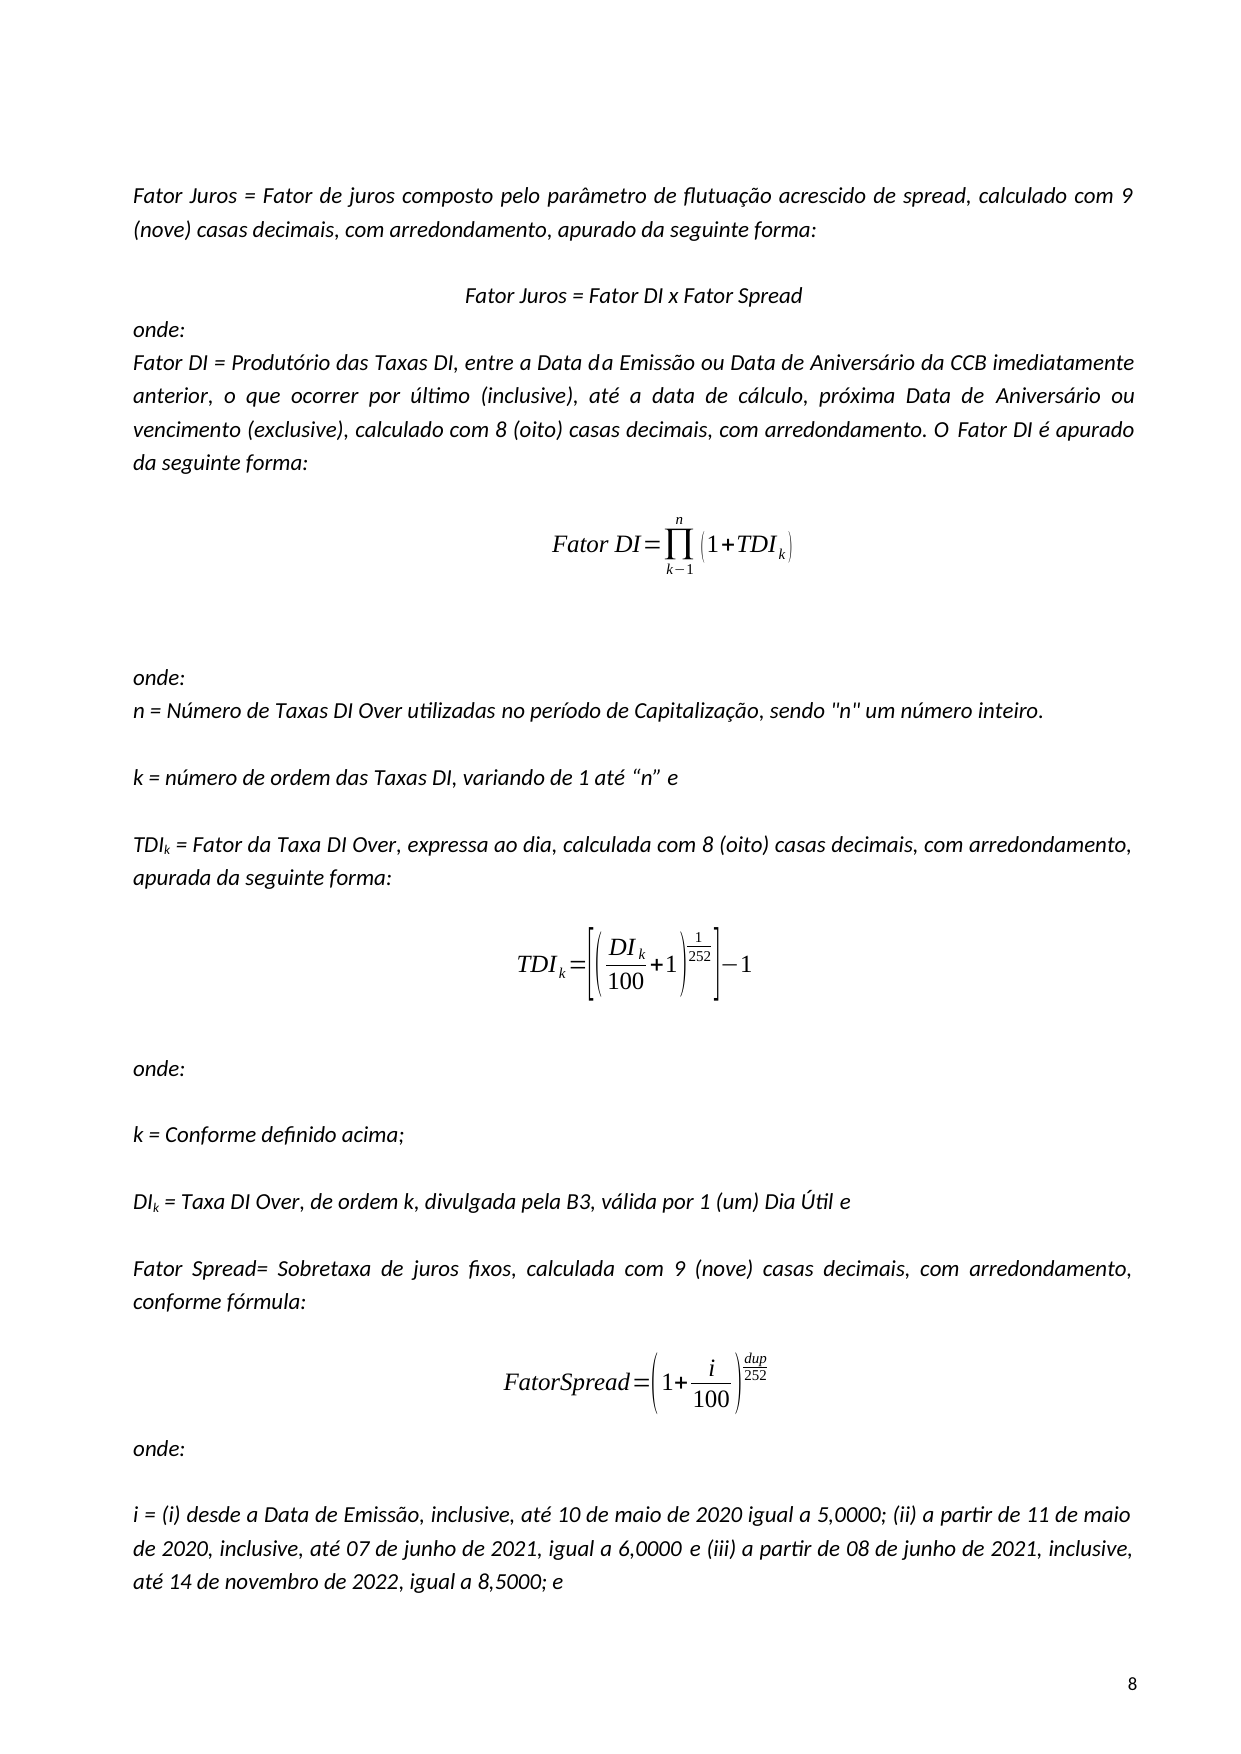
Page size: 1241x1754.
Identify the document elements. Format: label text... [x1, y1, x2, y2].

text onde: [133, 311, 1137, 344]
text n = Número de Taxas DI Over utilizadas no período de Capitalização, sendo "n" um número inteiro. [133, 692, 1137, 726]
text k = número de ordem das Taxas DI, variando de 1 até “n” e [133, 759, 1137, 792]
text k = Conforme definido acima; [133, 1116, 1137, 1149]
text DIk = Taxa DI Over, de ordem k, divulgada pela B3, válida por 1 (um) Dia Útil e [133, 1183, 1137, 1216]
text Fator Juros = Fator DI x Fator Spread [133, 277, 1137, 311]
text onde: [133, 1429, 1137, 1463]
text i = (i) desde a Data de Emissão, inclusive, até 10 de maio de 2020 igual a 5,0000; (ii) a partir de 11 de maio de 2020, inclusive, até 07 de junho de 2021, igual a 6,0000 e (iii) a partir de 08 de junho de 2021, inclusive, até 14 de novembro de 2022, igual a 8,5000; e [133, 1496, 1137, 1596]
text Fator Juros = Fator de juros composto pelo parâmetro de flutuação acrescido de spread, calculado com 9 (nove) casas decimais, com arredondamento, apurado da seguinte forma: [133, 177, 1137, 244]
text onde: [133, 1049, 1137, 1083]
text onde: [133, 659, 1137, 692]
text Fator Spread= Sobretaxa de juros fixos, calculada com 9 (nove) casas decimais, com arredondamento, conforme fórmula: [133, 1249, 1137, 1316]
text Fator DI = Produtório das Taxas DI, entre a Data da Emissão ou Data de Aniversário da CCB imediatamente anterior, o que ocorrer por último (inclusive), até a data de cálculo, próxima Data de Aniversário ou vencimento (exclusive), calculado com 8 (oito) casas decimais, com arredondamento. O Fator DI é apurado da seguinte forma: [133, 344, 1137, 477]
text TDIk = Fator da Taxa DI Over, expressa ao dia, calculada com 8 (oito) casas decimais, com arredondamento, apurada da seguinte forma: [133, 826, 1137, 892]
